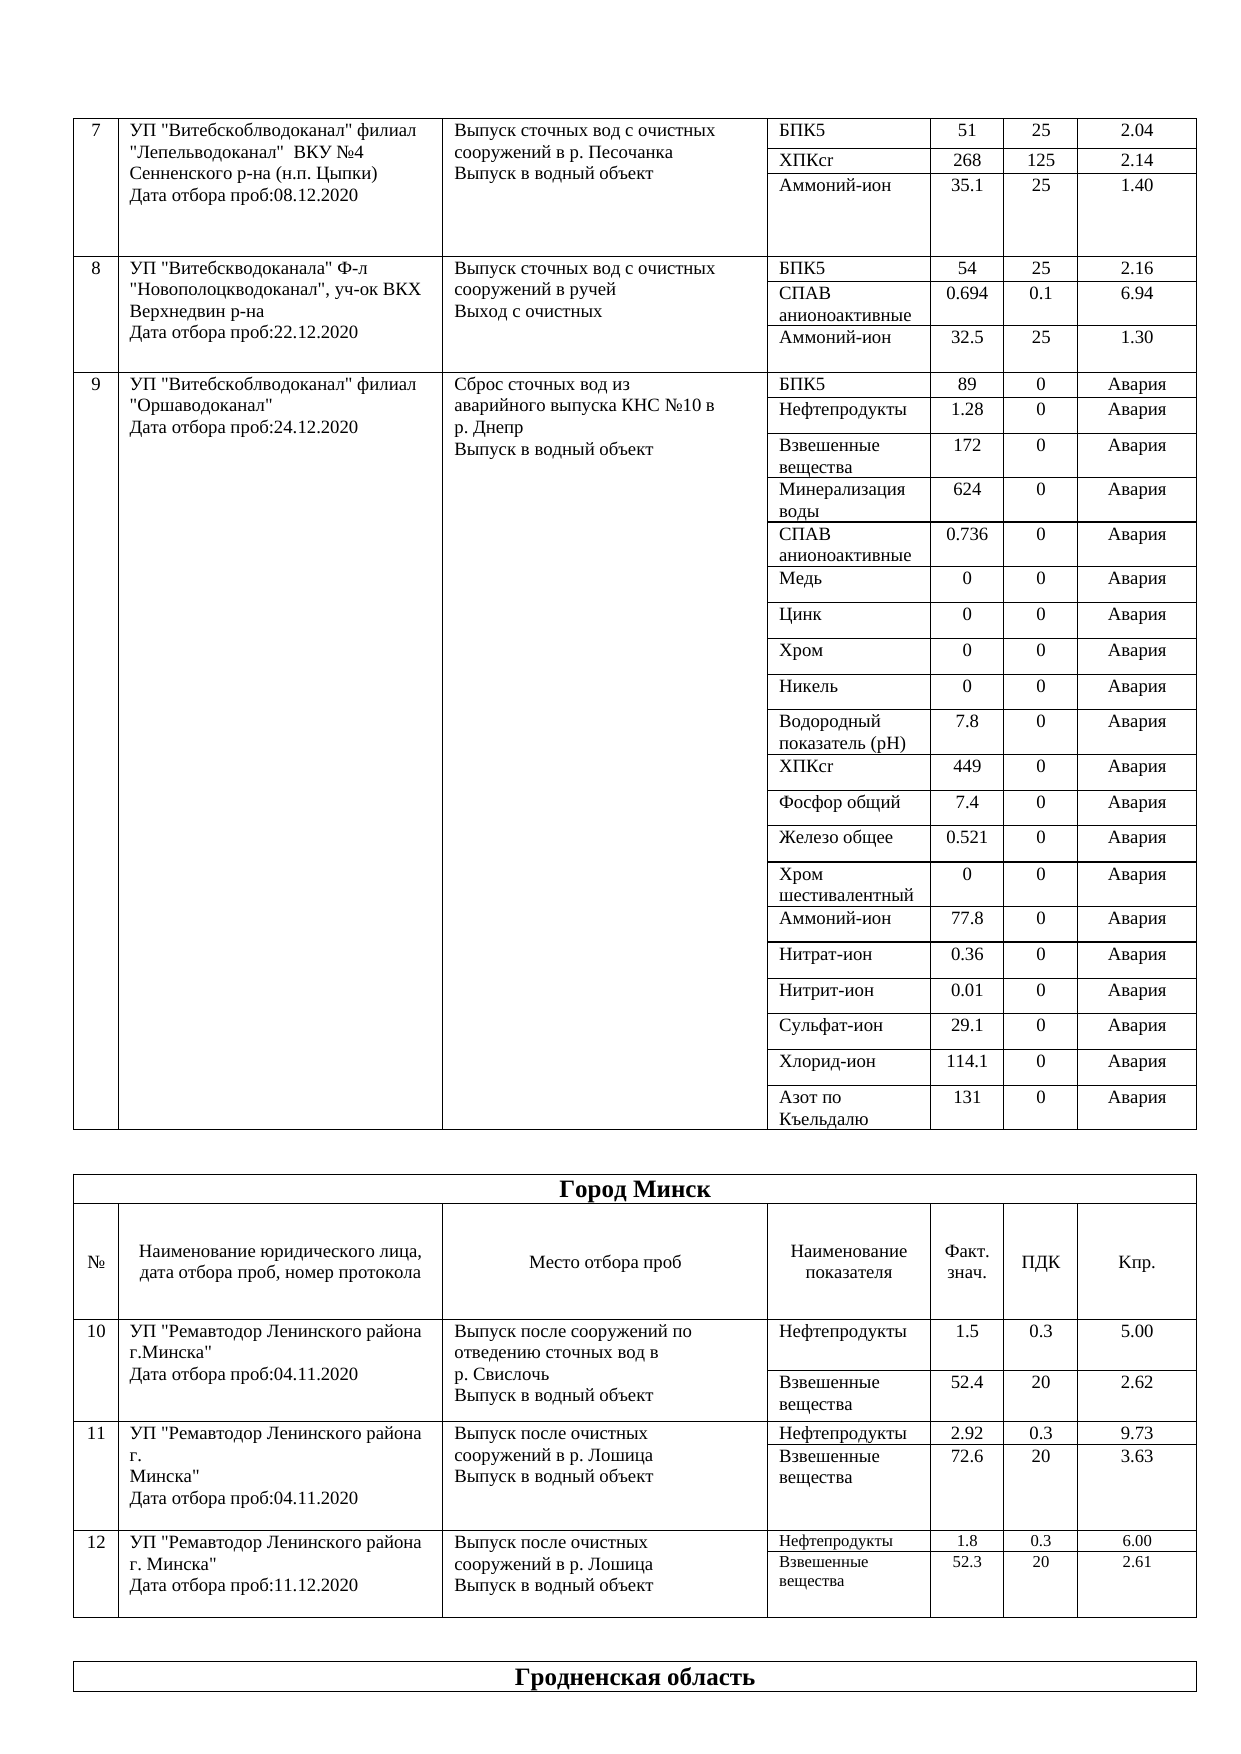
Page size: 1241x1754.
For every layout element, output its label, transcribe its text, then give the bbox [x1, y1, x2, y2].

table_cell Цинк [768, 603, 930, 637]
table_cell Авария [1078, 826, 1196, 861]
table_cell 0.3 [1004, 1531, 1077, 1551]
table_cell 0 [1004, 755, 1077, 789]
table_cell Нитрит-ион [768, 979, 930, 1013]
table_cell 2.62 [1078, 1371, 1196, 1421]
table_cell 0 [1004, 567, 1077, 602]
table_cell 1.40 [1078, 174, 1196, 256]
table_cell Авария [1078, 639, 1196, 673]
table_cell Аммоний-ион [768, 174, 930, 256]
table_cell Нефтепродукты [768, 1531, 930, 1551]
table_cell 172 [931, 434, 1003, 477]
table_cell Взвешенные вещества [768, 1371, 930, 1421]
table_cell Авария [1078, 979, 1196, 1013]
table_cell 89 [931, 373, 1003, 397]
table_cell ХПКcr [768, 755, 930, 789]
table_cell Авария [1078, 373, 1196, 397]
table_cell 0.521 [931, 826, 1003, 861]
table_header 2.04 [1078, 119, 1196, 148]
table_cell Никель [768, 675, 930, 709]
table_cell 0 [1004, 826, 1077, 861]
table_cell Авария [1078, 791, 1196, 825]
table_cell 54 [931, 257, 1003, 281]
table_cell Нефтепродукты [768, 398, 930, 433]
table_cell Авария [1078, 943, 1196, 977]
table_cell БПК5 [768, 373, 930, 397]
table_cell 9.73 [1078, 1422, 1196, 1443]
table_cell 0 [1004, 791, 1077, 825]
table_cell 0 [1004, 523, 1077, 566]
table_header УП "Витебскоблводоканал" филиал "Лепельводоканал" ВКУ №4 Сенненского р-на (н.п. Цыпки) Дата отбора проб:08.12.2020 [119, 119, 442, 256]
table_cell УП "Ремавтодор Ленинского района г.Минска" Дата отбора проб:04.11.2020 [119, 1320, 442, 1421]
table_cell Хром [768, 639, 930, 673]
table_cell Выпуск сточных вод с очистных сооружений в ручей Выход с очистных [443, 257, 767, 372]
table_header Гродненская область [74, 1662, 1196, 1691]
table_cell 0 [1004, 373, 1077, 397]
table_cell 9 [74, 373, 118, 1129]
table_cell УП "Витебскводоканала" Ф-л "Новополоцкводоканал", уч-ок ВКХ Верхнедвин р-на Дата отбора проб:22.12.2020 [119, 257, 442, 372]
table_cell Хлорид-ион [768, 1050, 930, 1085]
table_cell 0.694 [931, 282, 1003, 325]
table_cell Авария [1078, 675, 1196, 709]
table_cell Выпуск после очистных сооружений в р. Лошица Выпуск в водный объект [443, 1422, 767, 1530]
table_cell Аммоний-ион [768, 907, 930, 941]
table_cell Выпуск после сооружений по отведению сточных вод в р. Свислочь Выпуск в водный объект [443, 1320, 767, 1421]
table_cell Авария [1078, 907, 1196, 941]
table_header 51 [931, 119, 1003, 148]
table_cell 0 [1004, 434, 1077, 477]
table_cell 2.14 [1078, 149, 1196, 173]
table_cell Взвешенные вещества [768, 1552, 930, 1617]
table_cell УП "Витебскоблводоканал" филиал "Оршаводоканал" Дата отбора проб:24.12.2020 [119, 373, 442, 1129]
table_cell СПАВ анионоактивные [768, 282, 930, 325]
table_cell 29.1 [931, 1014, 1003, 1049]
table_cell Место отбора проб [443, 1204, 767, 1319]
table_cell Железо общее [768, 826, 930, 861]
table_cell СПАВ анионоактивные [768, 523, 930, 566]
table_cell 1.28 [931, 398, 1003, 433]
table_cell 0.36 [931, 943, 1003, 977]
table_cell 0 [931, 603, 1003, 637]
table_header 7 [74, 119, 118, 256]
table_cell 20 [1004, 1371, 1077, 1421]
table_cell ПДК [1004, 1204, 1077, 1319]
table_cell Водородный показатель (pH) [768, 710, 930, 753]
table_cell 0.3 [1004, 1320, 1077, 1370]
table_cell 6.00 [1078, 1531, 1196, 1551]
table_cell 0 [1004, 1050, 1077, 1085]
table_cell 12 [74, 1531, 118, 1617]
table_header Выпуск сточных вод с очистных сооружений в р. Песочанка Выпуск в водный объект [443, 119, 767, 256]
table_cell 0 [1004, 398, 1077, 433]
table_header БПК5 [768, 119, 930, 148]
table_cell 10 [74, 1320, 118, 1421]
table_cell 11 [74, 1422, 118, 1530]
table_cell 7.8 [931, 710, 1003, 753]
table_cell 0 [1004, 675, 1077, 709]
table_cell 6.94 [1078, 282, 1196, 325]
table_cell Авария [1078, 434, 1196, 477]
table_cell Авария [1078, 478, 1196, 521]
table_cell Фосфор общий [768, 791, 930, 825]
table_cell Аммоний-ион [768, 326, 930, 372]
table_cell 72.6 [931, 1445, 1003, 1530]
table_cell Наименование юридического лица, дата отбора проб, номер протокола [119, 1204, 442, 1319]
table_cell 8 [74, 257, 118, 372]
table_cell Авария [1078, 1014, 1196, 1049]
table_cell 0 [1004, 478, 1077, 521]
table_cell Факт. знач. [931, 1204, 1003, 1319]
table_cell 25 [1004, 174, 1077, 256]
table_cell 624 [931, 478, 1003, 521]
table_header Город Минск [74, 1175, 1196, 1203]
table_cell 25 [1004, 326, 1077, 372]
table_cell 2.61 [1078, 1552, 1196, 1617]
table_cell 0.3 [1004, 1422, 1077, 1443]
table_cell 0 [1004, 907, 1077, 941]
table_cell 1.5 [931, 1320, 1003, 1370]
table_cell Авария [1078, 1050, 1196, 1085]
table_cell УП "Ремавтодор Ленинского района г. Минска" Дата отбора проб:04.11.2020 [119, 1422, 442, 1530]
table_cell 114.1 [931, 1050, 1003, 1085]
table_cell Нефтепродукты [768, 1422, 930, 1443]
table_cell Наименование показателя [768, 1204, 930, 1319]
table_cell Авария [1078, 755, 1196, 789]
table_cell 0.01 [931, 979, 1003, 1013]
table_cell 0 [931, 675, 1003, 709]
table_cell 0 [1004, 603, 1077, 637]
table_cell Kпр. [1078, 1204, 1196, 1319]
table_cell Взвешенные вещества [768, 434, 930, 477]
table_cell 77.8 [931, 907, 1003, 941]
table_cell 449 [931, 755, 1003, 789]
table_cell 0 [1004, 943, 1077, 977]
table_cell Медь [768, 567, 930, 602]
table_cell Авария [1078, 863, 1196, 906]
table_cell 131 [931, 1086, 1003, 1129]
table_cell 3.63 [1078, 1445, 1196, 1530]
table_cell Минерализация воды [768, 478, 930, 521]
table_cell Авария [1078, 710, 1196, 753]
table_cell 52.3 [931, 1552, 1003, 1617]
table_cell 32.5 [931, 326, 1003, 372]
table_cell ХПКcr [768, 149, 930, 173]
table_cell Авария [1078, 523, 1196, 566]
table_cell 0 [1004, 710, 1077, 753]
table_cell Выпуск после очистных сооружений в р. Лошица Выпуск в водный объект [443, 1531, 767, 1617]
table_cell 268 [931, 149, 1003, 173]
table_cell 5.00 [1078, 1320, 1196, 1370]
table_cell 125 [1004, 149, 1077, 173]
table_cell 52.4 [931, 1371, 1003, 1421]
table_cell Сброс сточных вод из аварийного выпуска КНС №10 в р. Днепр Выпуск в водный объект [443, 373, 767, 1129]
table_cell № [74, 1204, 118, 1319]
table_cell 0 [1004, 979, 1077, 1013]
table_cell Азот по Къельдалю [768, 1086, 930, 1129]
table_cell 20 [1004, 1552, 1077, 1617]
table_cell 0 [931, 863, 1003, 906]
table_cell 2.92 [931, 1422, 1003, 1443]
table_cell 0 [931, 567, 1003, 602]
table_cell БПК5 [768, 257, 930, 281]
table_cell Взвешенные вещества [768, 1445, 930, 1530]
table_cell Авария [1078, 398, 1196, 433]
table_cell 1.8 [931, 1531, 1003, 1551]
table_cell Сульфат-ион [768, 1014, 930, 1049]
table_cell Авария [1078, 1086, 1196, 1129]
table_cell Авария [1078, 603, 1196, 637]
table_cell 25 [1004, 257, 1077, 281]
table_cell Хром шестивалентный [768, 863, 930, 906]
table_cell 2.16 [1078, 257, 1196, 281]
table_cell 1.30 [1078, 326, 1196, 372]
table_cell УП "Ремавтодор Ленинского района г. Минска" Дата отбора проб:11.12.2020 [119, 1531, 442, 1617]
table_cell 7.4 [931, 791, 1003, 825]
table_cell 0 [1004, 1086, 1077, 1129]
table_cell Нитрат-ион [768, 943, 930, 977]
table_cell 20 [1004, 1445, 1077, 1530]
table_cell 0.1 [1004, 282, 1077, 325]
table_cell 0 [1004, 863, 1077, 906]
table_cell Нефтепродукты [768, 1320, 930, 1370]
table_header 25 [1004, 119, 1077, 148]
table_cell 0 [931, 639, 1003, 673]
table_cell 35.1 [931, 174, 1003, 256]
table_cell 0 [1004, 1014, 1077, 1049]
table_cell Авария [1078, 567, 1196, 602]
table_cell 0 [1004, 639, 1077, 673]
table_cell 0.736 [931, 523, 1003, 566]
